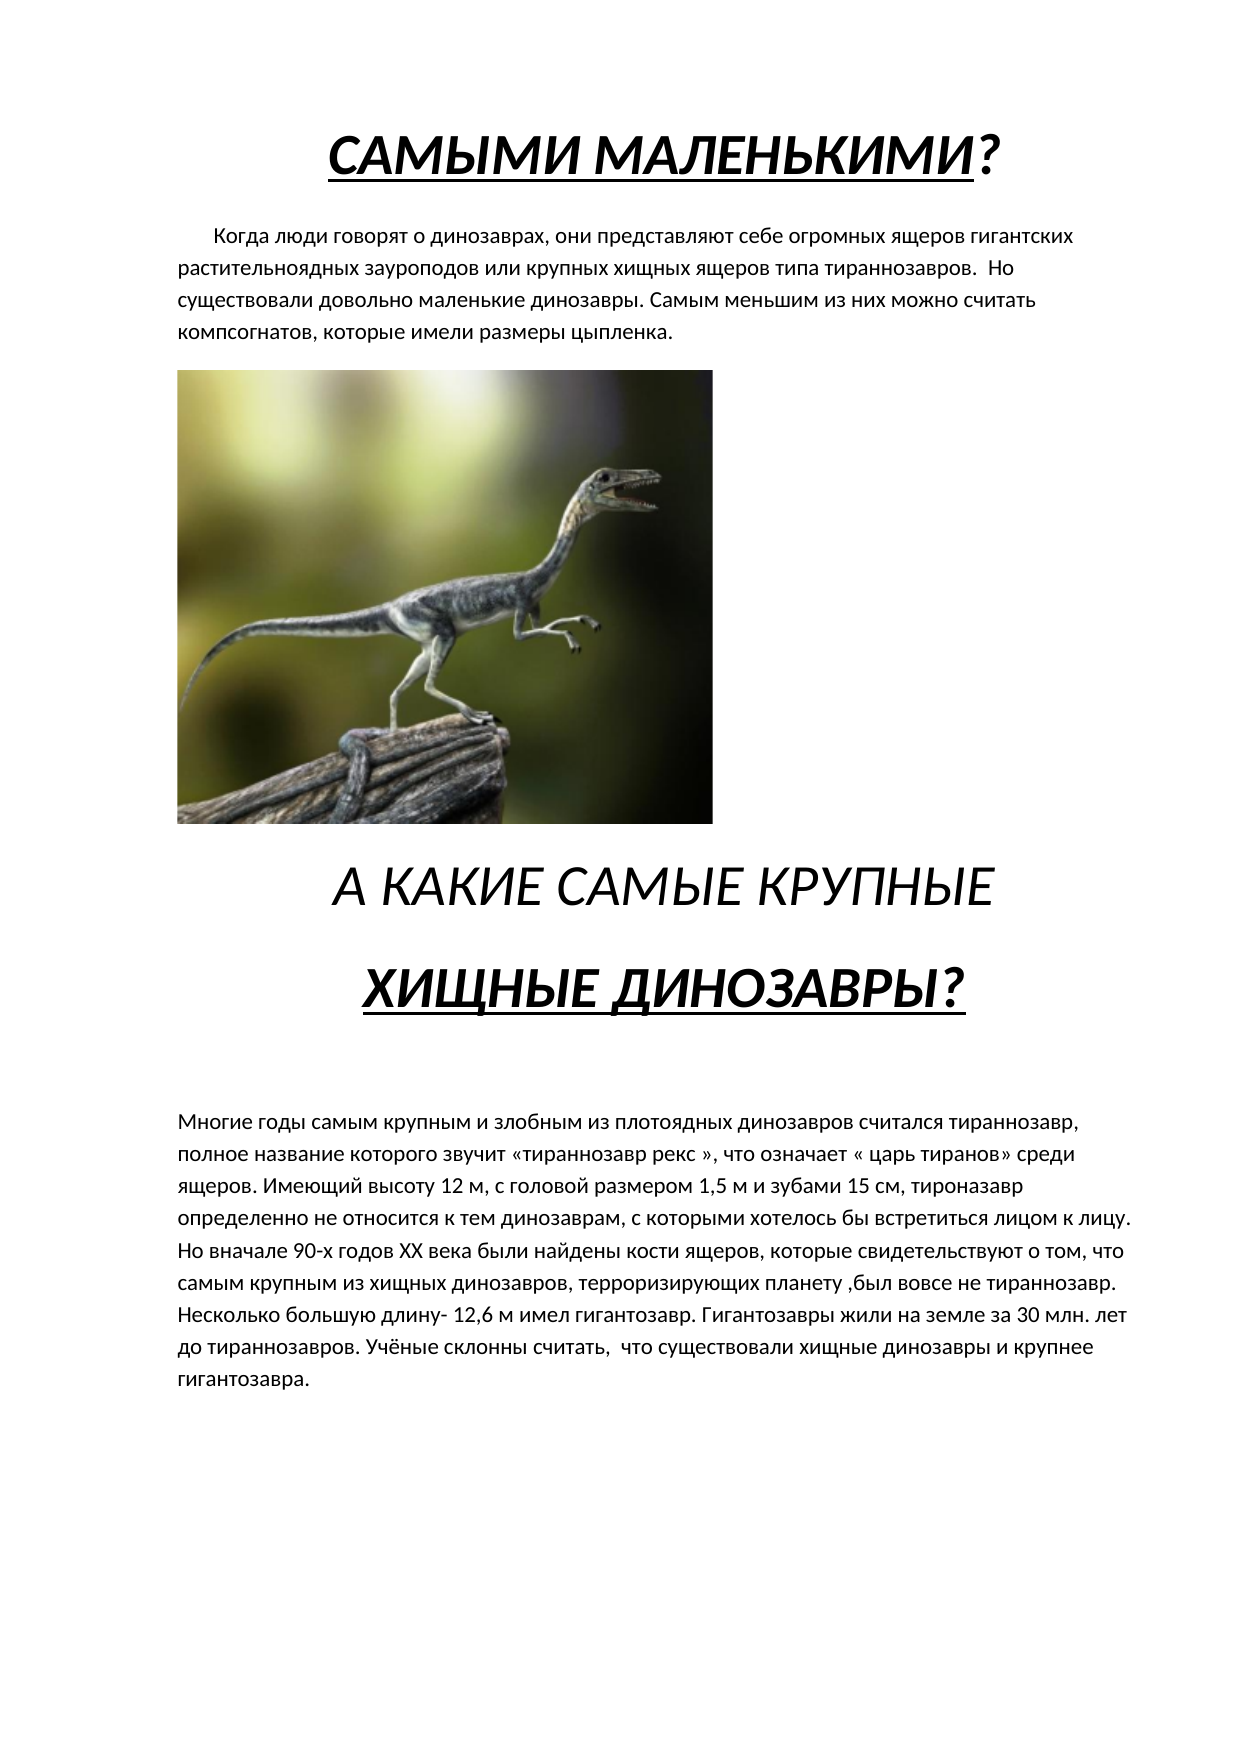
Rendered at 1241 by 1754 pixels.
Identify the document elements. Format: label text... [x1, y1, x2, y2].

text Когда люди говорят о динозаврах, они представляют себе огромных ящеров гигантских растительноядных зауроподов или крупных хищных ящеров типа тираннозавров. Но существовали довольно маленькие динозавры. Самым меньшим из них можно считать компсогнатов, которые имели размеры цыпленка. [177, 221, 1152, 345]
text А КАКИЕ САМЫЕ КРУПНЫЕ [177, 848, 1152, 920]
text САМЫМИ МАЛЕНЬКИМИ? [177, 118, 1152, 189]
picture [177, 370, 713, 824]
text Многие годы самым крупным и злобным из плотоядных динозавров считался тираннозавр, полное название которого звучит «тираннозавр рекс », что означает « царь тиранов» среди ящеров. Имеющий высоту 12 м, с головой размером 1,5 м и зубами 15 см, тироназавр определенно не относится к тем динозаврам, с которыми хотелось бы встретиться лицом к лицу. Но вначале 90-х годов ХХ века были найдены кости ящеров, которые свидетельствуют о том, что самым крупным из хищных динозавров, терроризирующих планету ,был вовсе не тираннозавр. Несколько большую длину- 12,6 м имел гигантозавр. Гигантозавры жили на земле за 30 млн. лет до тираннозавров. Учёные склонны считать, что существовали хищные динозавры и крупнее гигантозавра. [177, 1107, 1152, 1392]
text ХИЩНЫЕ ДИНОЗАВРЫ? [177, 951, 1152, 1022]
